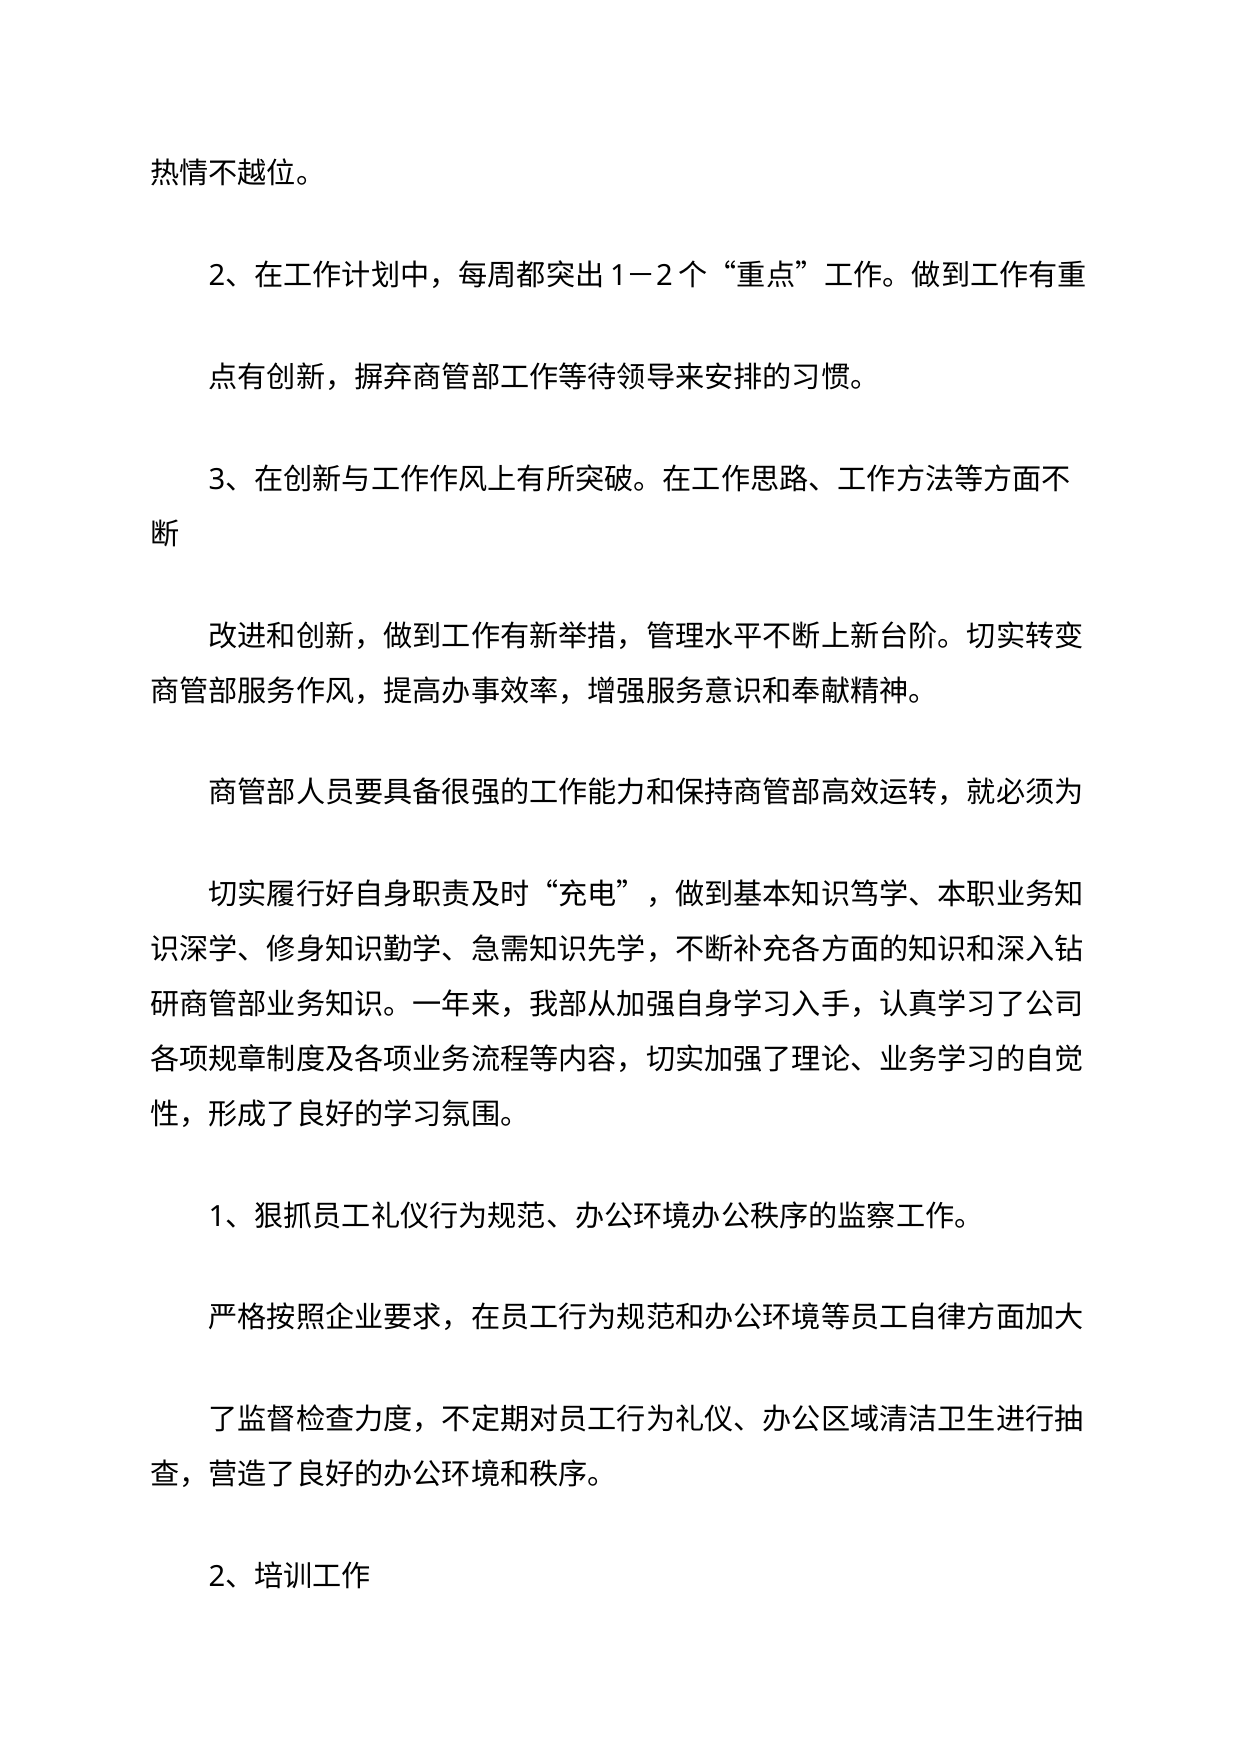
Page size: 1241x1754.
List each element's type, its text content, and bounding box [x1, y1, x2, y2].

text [150, 150, 1090, 192]
text 严格按照企业要求，在员工行为规范和办公环境等员工自律方面加大 [150, 1294, 1090, 1336]
text 2、培训工作 [150, 1552, 1090, 1595]
text 改进和创新，做到工作有新举措，管理水平不断上新台阶。切实转变商管部服务作风，提高办事效率，增强服务意识和奉献精神。 [150, 612, 1090, 709]
text 了监督检查力度，不定期对员工行为礼仪、办公区域清洁卫生进行抽查，营造了良好的办公环境和秩序。 [150, 1396, 1090, 1493]
text 2、在工作计划中，每周都突出1－2个“重点”工作。做到工作有重 [150, 252, 1090, 294]
text 切实履行好自身职责及时“充电”，做到基本知识笃学、本职业务知识深学、修身知识勤学、急需知识先学，不断补充各方面的知识和深入钻研商管部业务知识。一年来，我部从加强自身学习入手，认真学习了公司各项规章制度及各项业务流程等内容，切实加强了理论、业务学习的自觉性，形成了良好的学习氛围。 [150, 871, 1090, 1133]
text 商管部人员要具备很强的工作能力和保持商管部高效运转，就必须为 [150, 769, 1090, 811]
text 点有创新，摒弃商管部工作等待领导来安排的习惯。 [150, 354, 1090, 396]
text 1、狠抓员工礼仪行为规范、办公环境办公秩序的监察工作。 [150, 1192, 1090, 1234]
text 3、在创新与工作作风上有所突破。在工作思路、工作方法等方面不断 [150, 456, 1090, 553]
